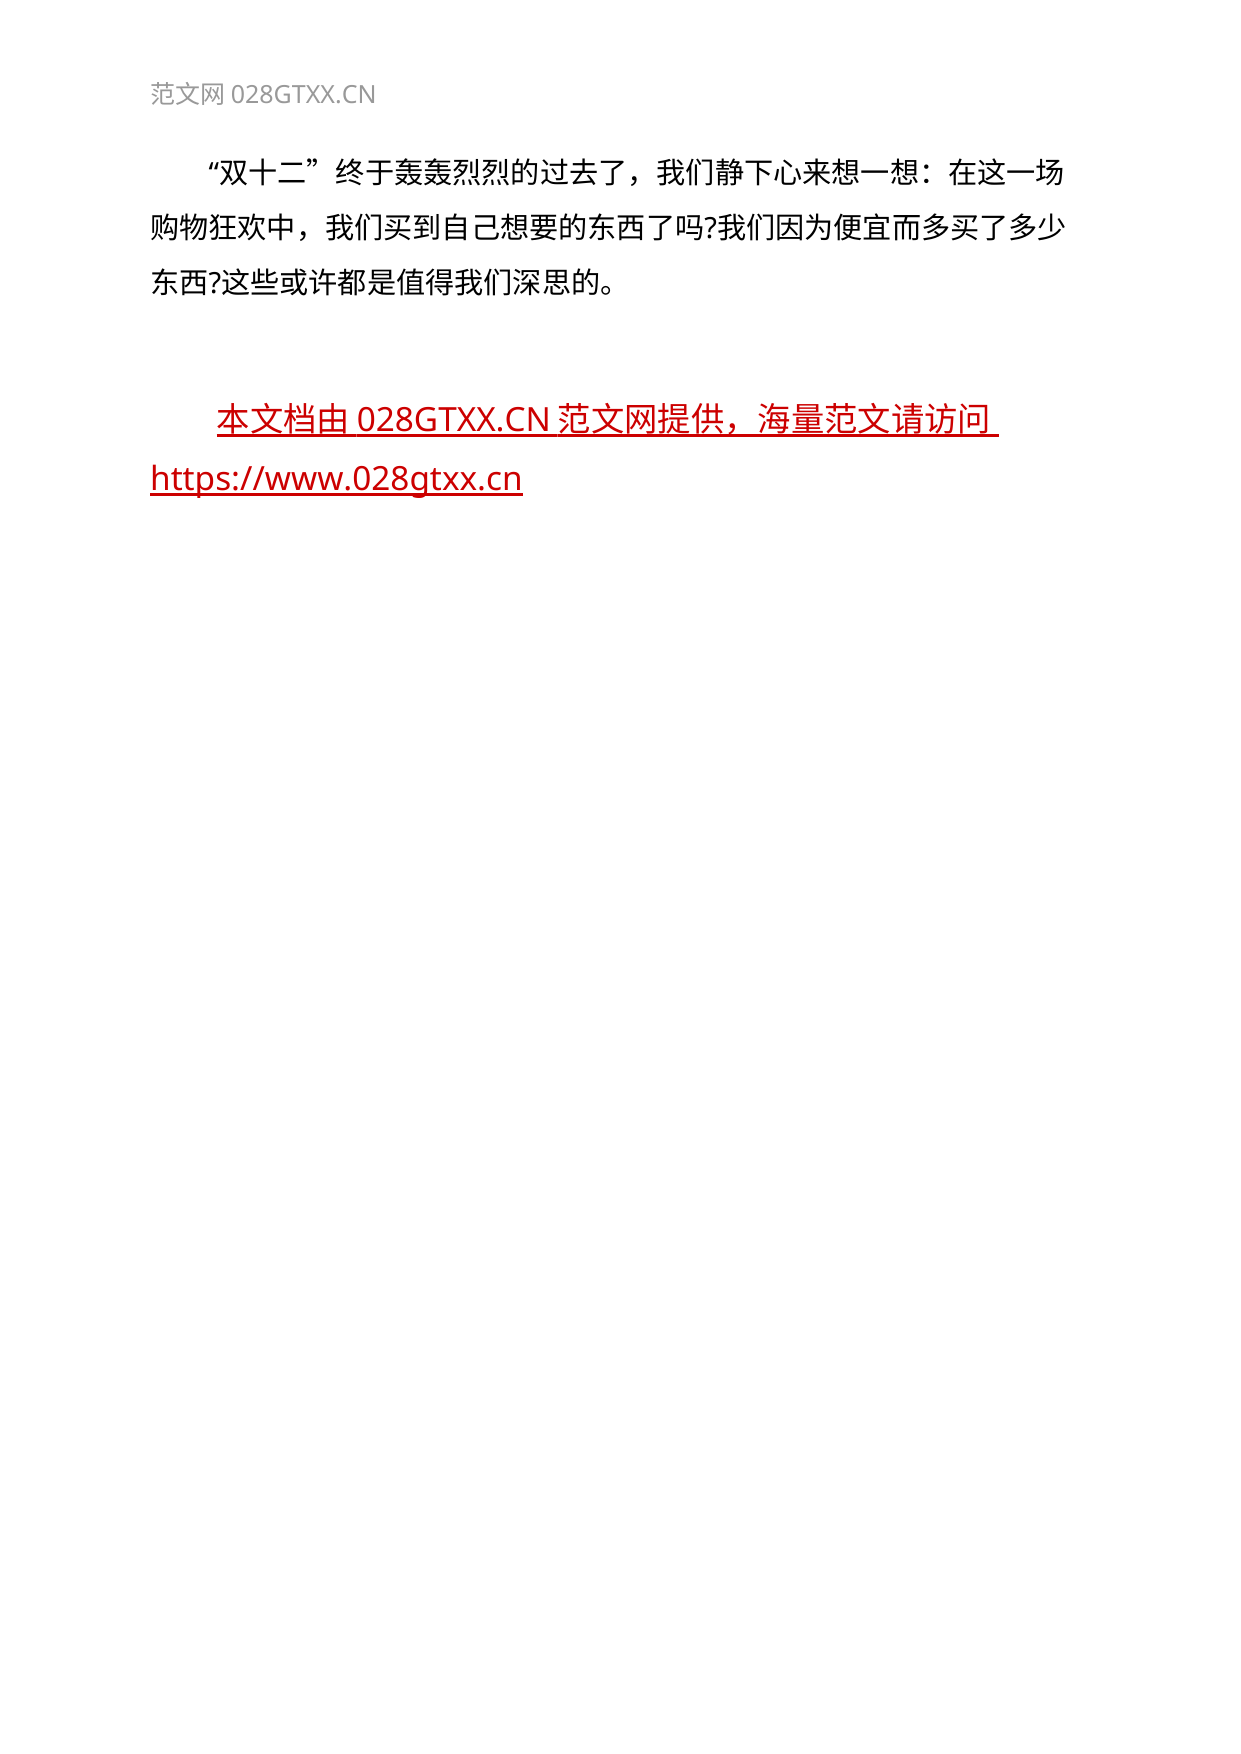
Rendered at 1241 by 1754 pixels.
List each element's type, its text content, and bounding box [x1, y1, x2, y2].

text 本文档由028GTXX.CN范文网提供，海量范文请访问 https://www.028gtxx.cn [150, 393, 1090, 501]
text “双十二”终于轰轰烈烈的过去了，我们静下心来想一想：在这一场购物狂欢中，我们买到自己想要的东西了吗?我们因为便宜而多买了多少东西?这些或许都是值得我们深思的。 [150, 150, 1090, 302]
